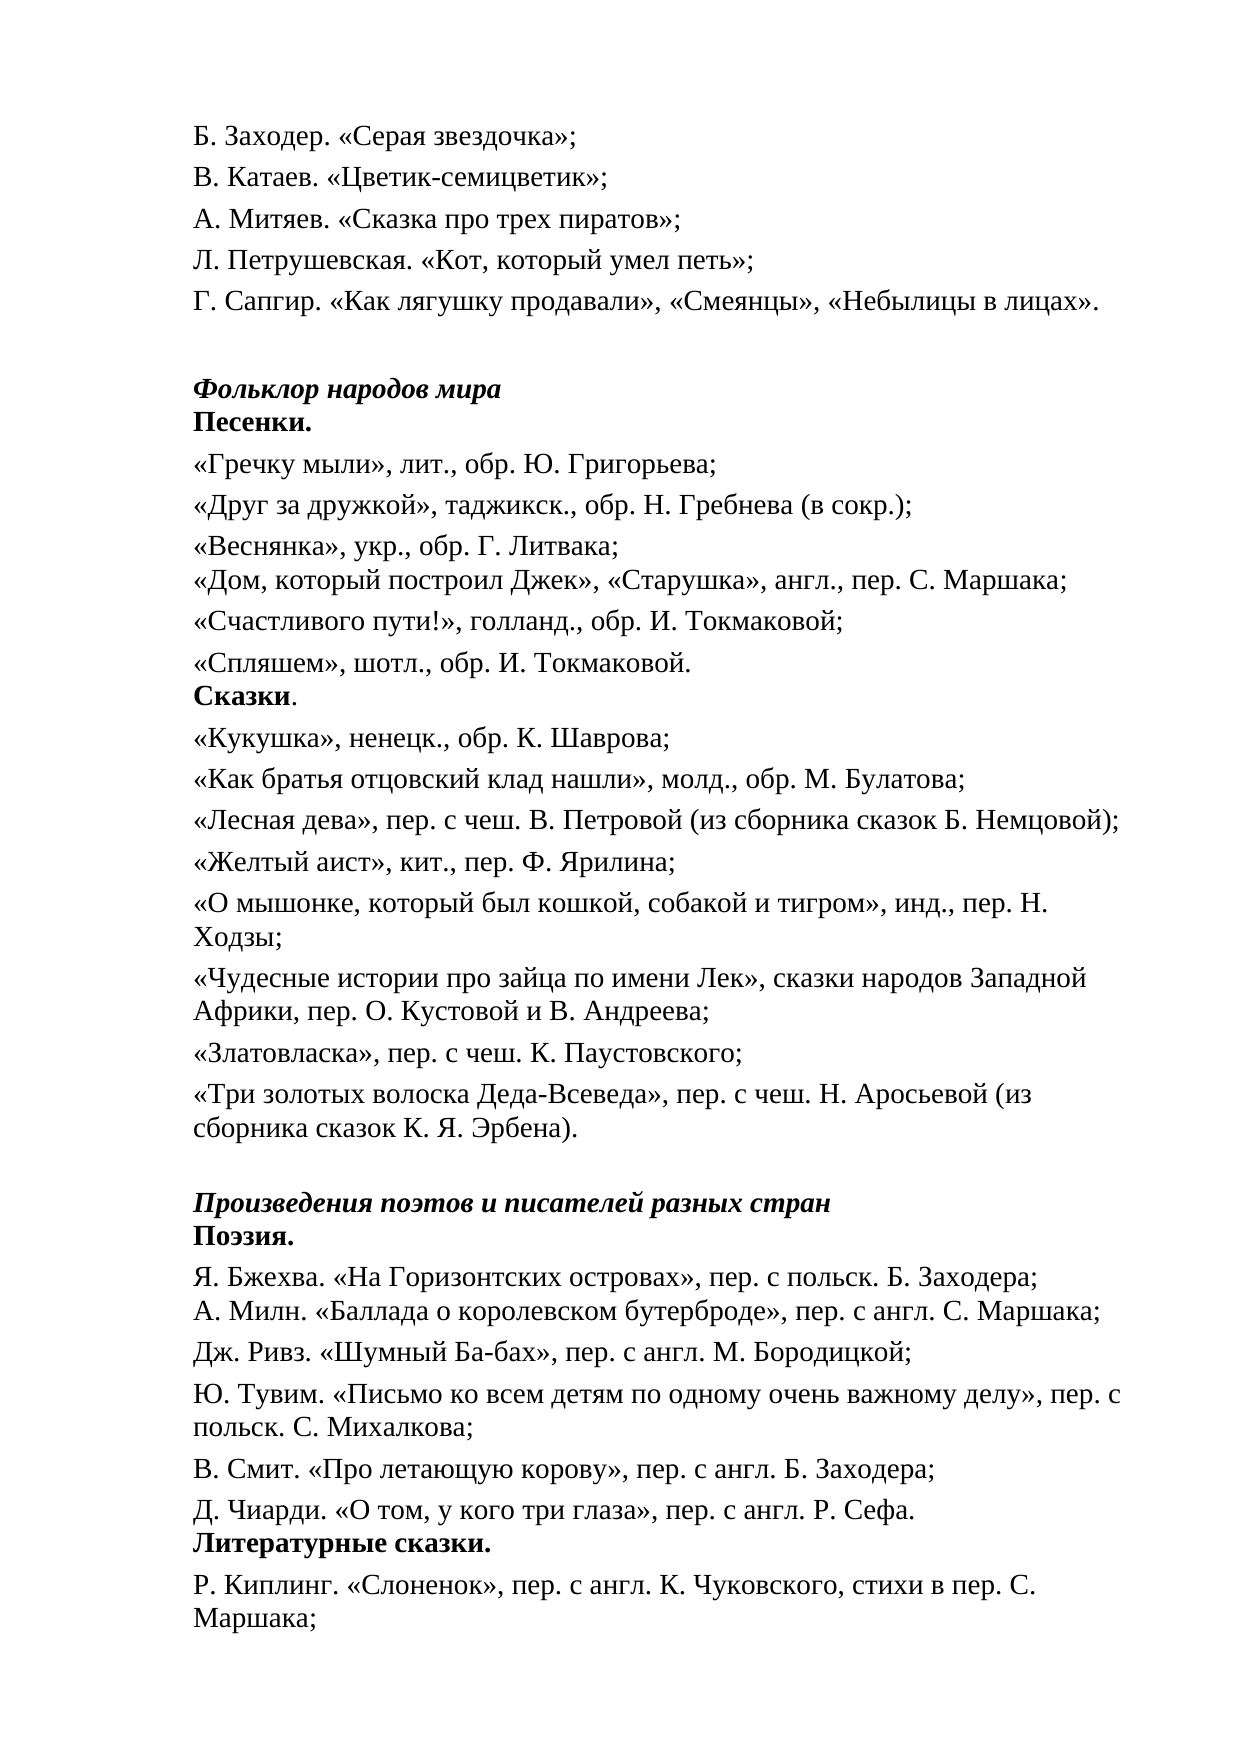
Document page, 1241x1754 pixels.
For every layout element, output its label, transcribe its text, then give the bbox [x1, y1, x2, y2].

text Р. Киплинг. «Слоненок», пер. с англ. К. Чуковского, стихи в пер. С. Маршака; [193, 1567, 1136, 1634]
text «О мышонке, который был кошкой, собакой и тигром», инд., пер. Н. Ходзы; [193, 885, 1136, 952]
text Л. Петрушевская. «Кот, который умел петь»; [193, 242, 1136, 276]
text «Кукушка», ненецк., обр. К. Шаврова; [193, 720, 1136, 753]
text Ю. Тувим. «Письмо ко всем детям по одному очень важному делу», пер. с польск. С. Михалкова; [193, 1376, 1136, 1443]
text Дж. Ривз. «Шумный Ба-бах», пер. с англ. М. Бородицкой; [193, 1334, 1136, 1368]
text «Желтый аист», кит., пер. Ф. Ярилина; [193, 844, 1136, 877]
text Я. Бжехва. «На Горизонтских островах», пер. с польск. Б. Заходера; [193, 1259, 1136, 1293]
text «Дом, который построил Джек», «Старушка», англ., пер. С. Маршака; [193, 562, 1136, 596]
text В. Смит. «Про летающую корову», пер. с англ. Б. Заходера; [193, 1451, 1136, 1484]
text «Чудесные истории про зайца по имени Лек», сказки народов Западной Африки, пер. О. Кустовой и В. Андреева; [193, 960, 1136, 1027]
text Д. Чиарди. «О том, у кого три глаза», пер. с англ. Р. Сефа. [193, 1492, 1136, 1526]
text «Златовласка», пер. с чеш. К. Паустовского; [193, 1035, 1136, 1068]
text «Счастливого пути!», голланд., обр. И. Токмаковой; [193, 603, 1136, 637]
text В. Катаев. «Цветик-семицветик»; [193, 159, 1136, 193]
text «Друг за дружкой», таджикск., обр. Н. Гребнева (в сокр.); [193, 487, 1136, 521]
text Б. Заходер. «Серая звездочка»; [193, 118, 1136, 152]
text «Три золотых волоска Деда-Всеведа», пер. с чеш. Н. Аросьевой (из сборника сказок К. Я. Эрбена). [193, 1076, 1136, 1143]
text Поэзия. [193, 1218, 1136, 1252]
text «Веснянка», укр., обр. Г. Литвака; [193, 528, 1136, 562]
text Г. Сапгир. «Как лягушку продавали», «Смеянцы», «Небылицы в лицах». [193, 283, 1136, 317]
text А. Милн. «Баллада о королевском бутерброде», пер. с англ. С. Маршака; [193, 1293, 1136, 1327]
text Фольклор народов мира [193, 371, 1136, 404]
text Сказки. [193, 678, 1136, 712]
text Литературные сказки. [193, 1526, 1136, 1559]
text Песенки. [193, 404, 1136, 438]
text «Гречку мыли», лит., обр. Ю. Григорьева; [193, 446, 1136, 479]
text «Лесная дева», пер. с чеш. В. Петровой (из сборника сказок Б. Немцовой); [193, 802, 1136, 836]
text А. Митяев. «Сказка про трех пиратов»; [193, 201, 1136, 234]
text «Спляшем», шотл., обр. И. Токмаковой. [193, 645, 1136, 678]
text «Как братья отцовский клад нашли», молд., обр. М. Булатова; [193, 761, 1136, 794]
text Произведения поэтов и писателей разных стран [193, 1185, 1136, 1218]
